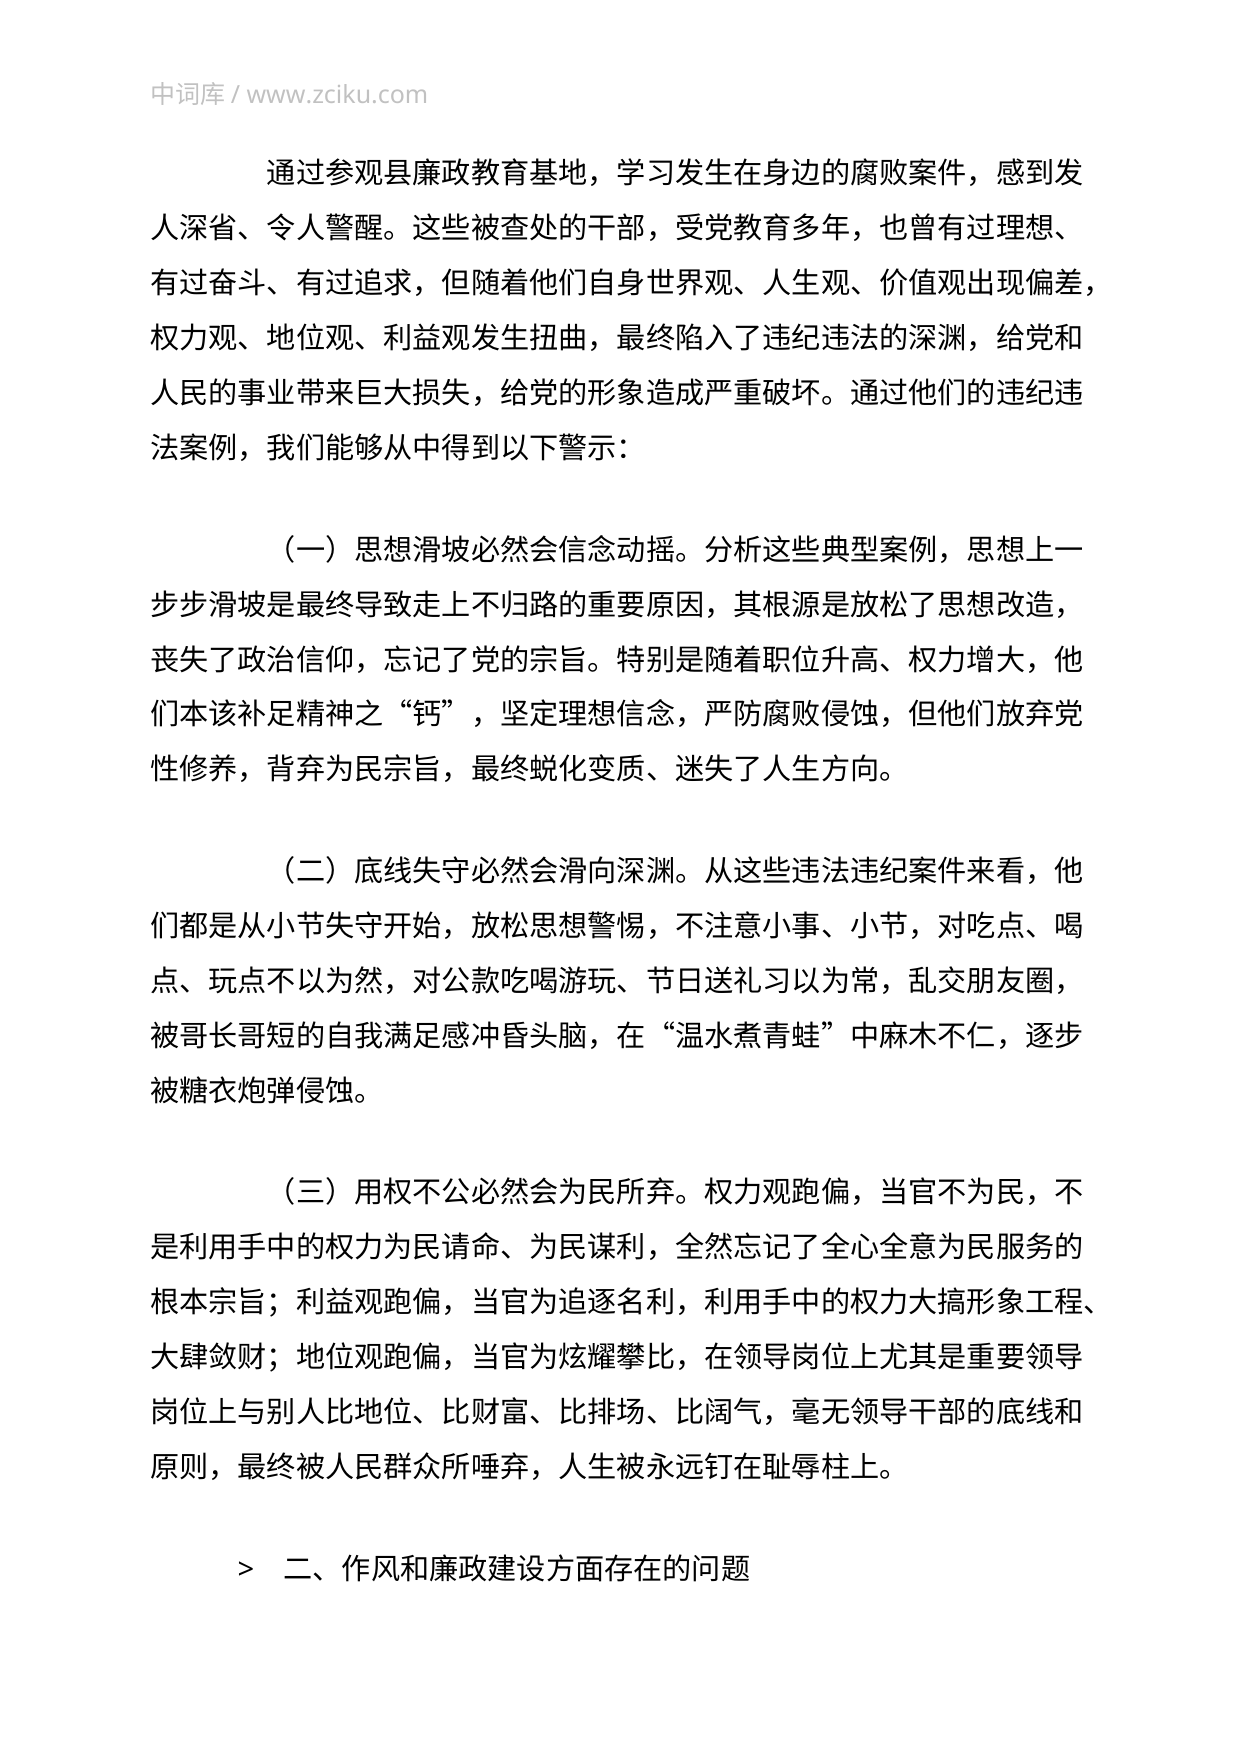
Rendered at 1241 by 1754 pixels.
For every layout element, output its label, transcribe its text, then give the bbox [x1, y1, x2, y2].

text （一）思想滑坡必然会信念动摇。分析这些典型案例，思想上一步步滑坡是最终导致走上不归路的重要原因，其根源是放松了思想改造，丧失了政治信仰，忘记了党的宗旨。特别是随着职位升高、权力增大，他们本该补足精神之“钙”，坚定理想信念，严防腐败侵蚀，但他们放弃党性修养，背弃为民宗旨，最终蜕化变质、迷失了人生方向。 [150, 526, 1090, 788]
text 通过参观县廉政教育基地，学习发生在身边的腐败案件，感到发人深省、令人警醒。这些被查处的干部，受党教育多年，也曾有过理想、有过奋斗、有过追求，但随着他们自身世界观、人生观、价值观出现偏差，权力观、地位观、利益观发生扭曲，最终陷入了违纪违法的深渊，给党和人民的事业带来巨大损失，给党的形象造成严重破坏。通过他们的违纪违法案例，我们能够从中得到以下警示： [150, 150, 1090, 467]
text （二）底线失守必然会滑向深渊。从这些违法违纪案件来看，他们都是从小节失守开始，放松思想警惕，不注意小事、小节，对吃点、喝点、玩点不以为然，对公款吃喝游玩、节日送礼习以为常，乱交朋友圈，被哥长哥短的自我满足感冲昏头脑，在“温水煮青蛙”中麻木不仁，逐步被糖衣炮弹侵蚀。 [150, 848, 1090, 1109]
text > 二、作风和廉政建设方面存在的问题 [150, 1545, 1090, 1588]
text （三）用权不公必然会为民所弃。权力观跑偏，当官不为民，不是利用手中的权力为民请命、为民谋利，全然忘记了全心全意为民服务的根本宗旨；利益观跑偏，当官为追逐名利，利用手中的权力大搞形象工程、大肆敛财；地位观跑偏，当官为炫耀攀比，在领导岗位上尤其是重要领导岗位上与别人比地位、比财富、比排场、比阔气，毫无领导干部的底线和原则，最终被人民群众所唾弃，人生被永远钉在耻辱柱上。 [150, 1169, 1090, 1486]
